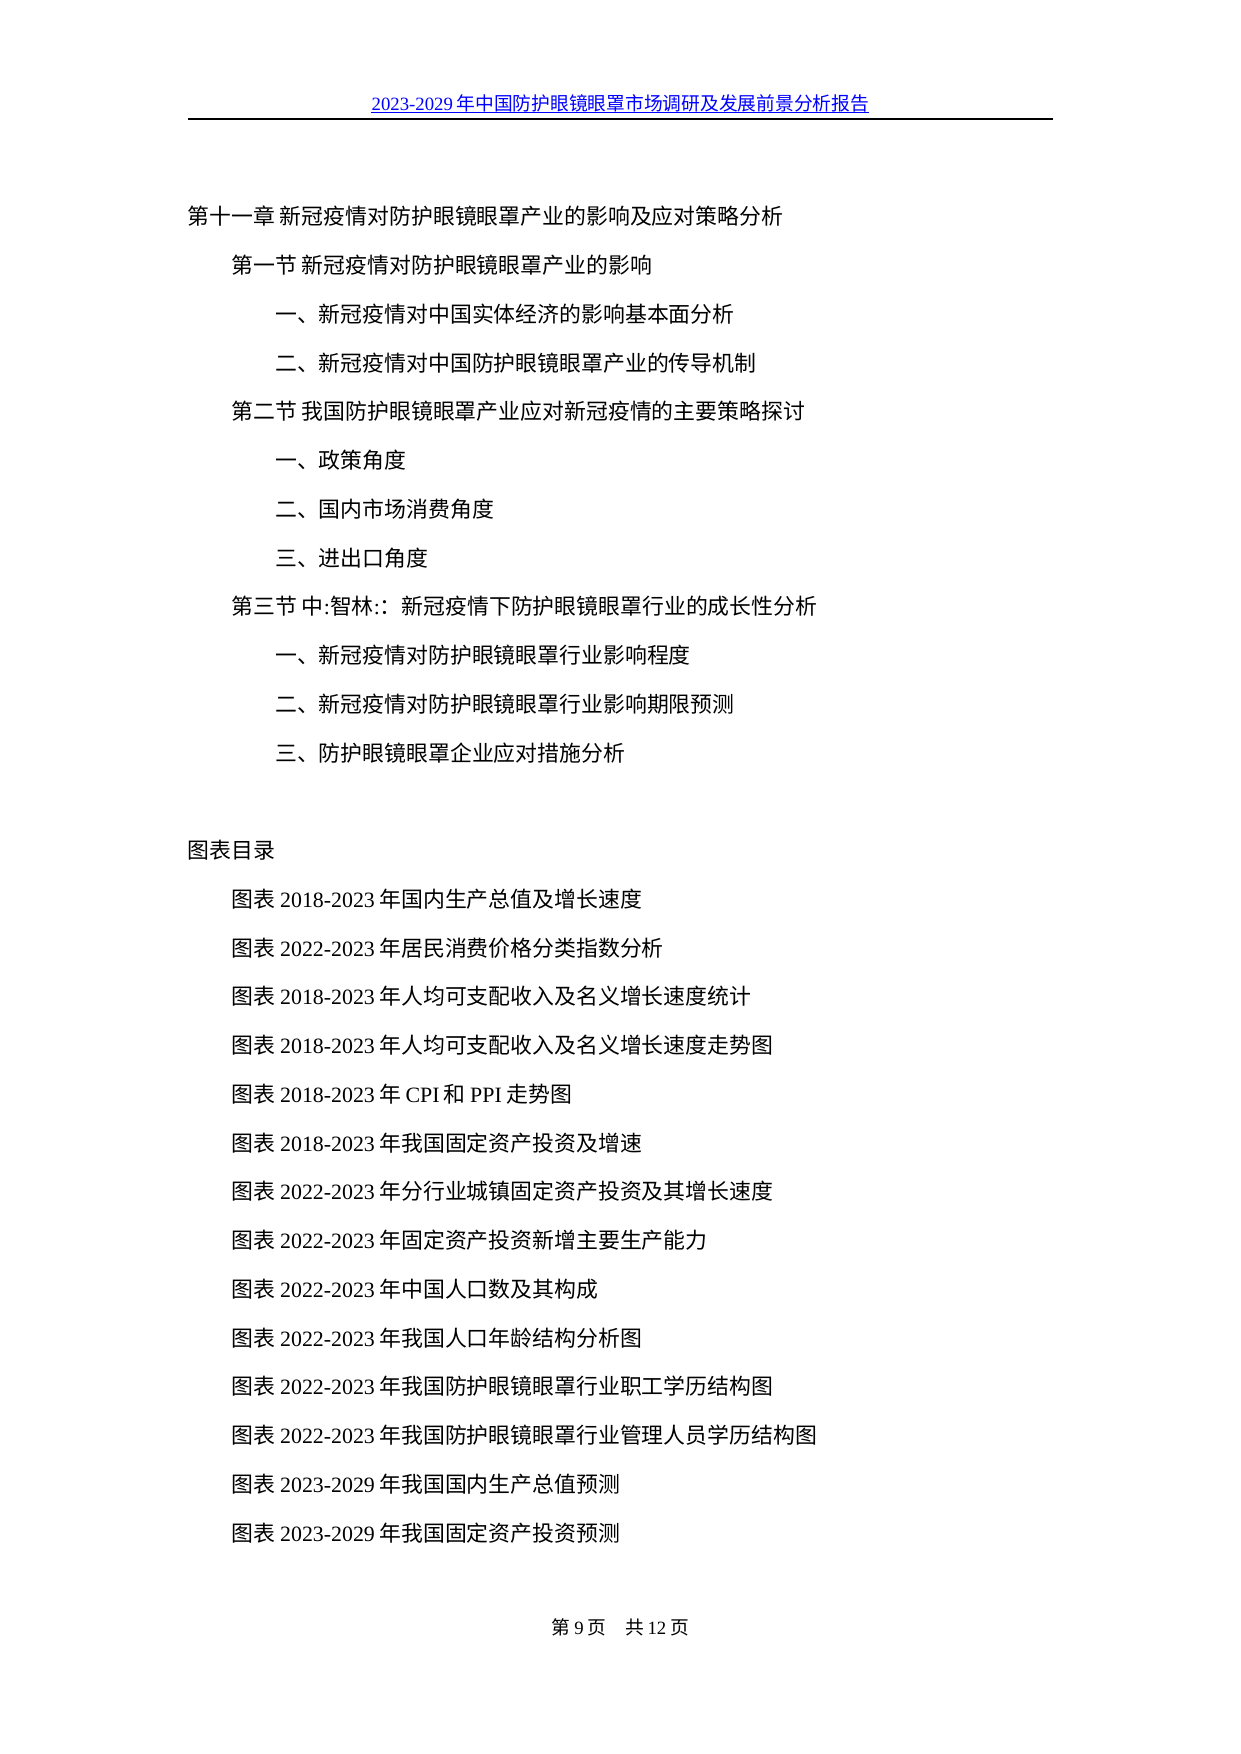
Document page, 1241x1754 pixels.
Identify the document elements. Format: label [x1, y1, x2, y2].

text [187, 150, 1053, 1548]
